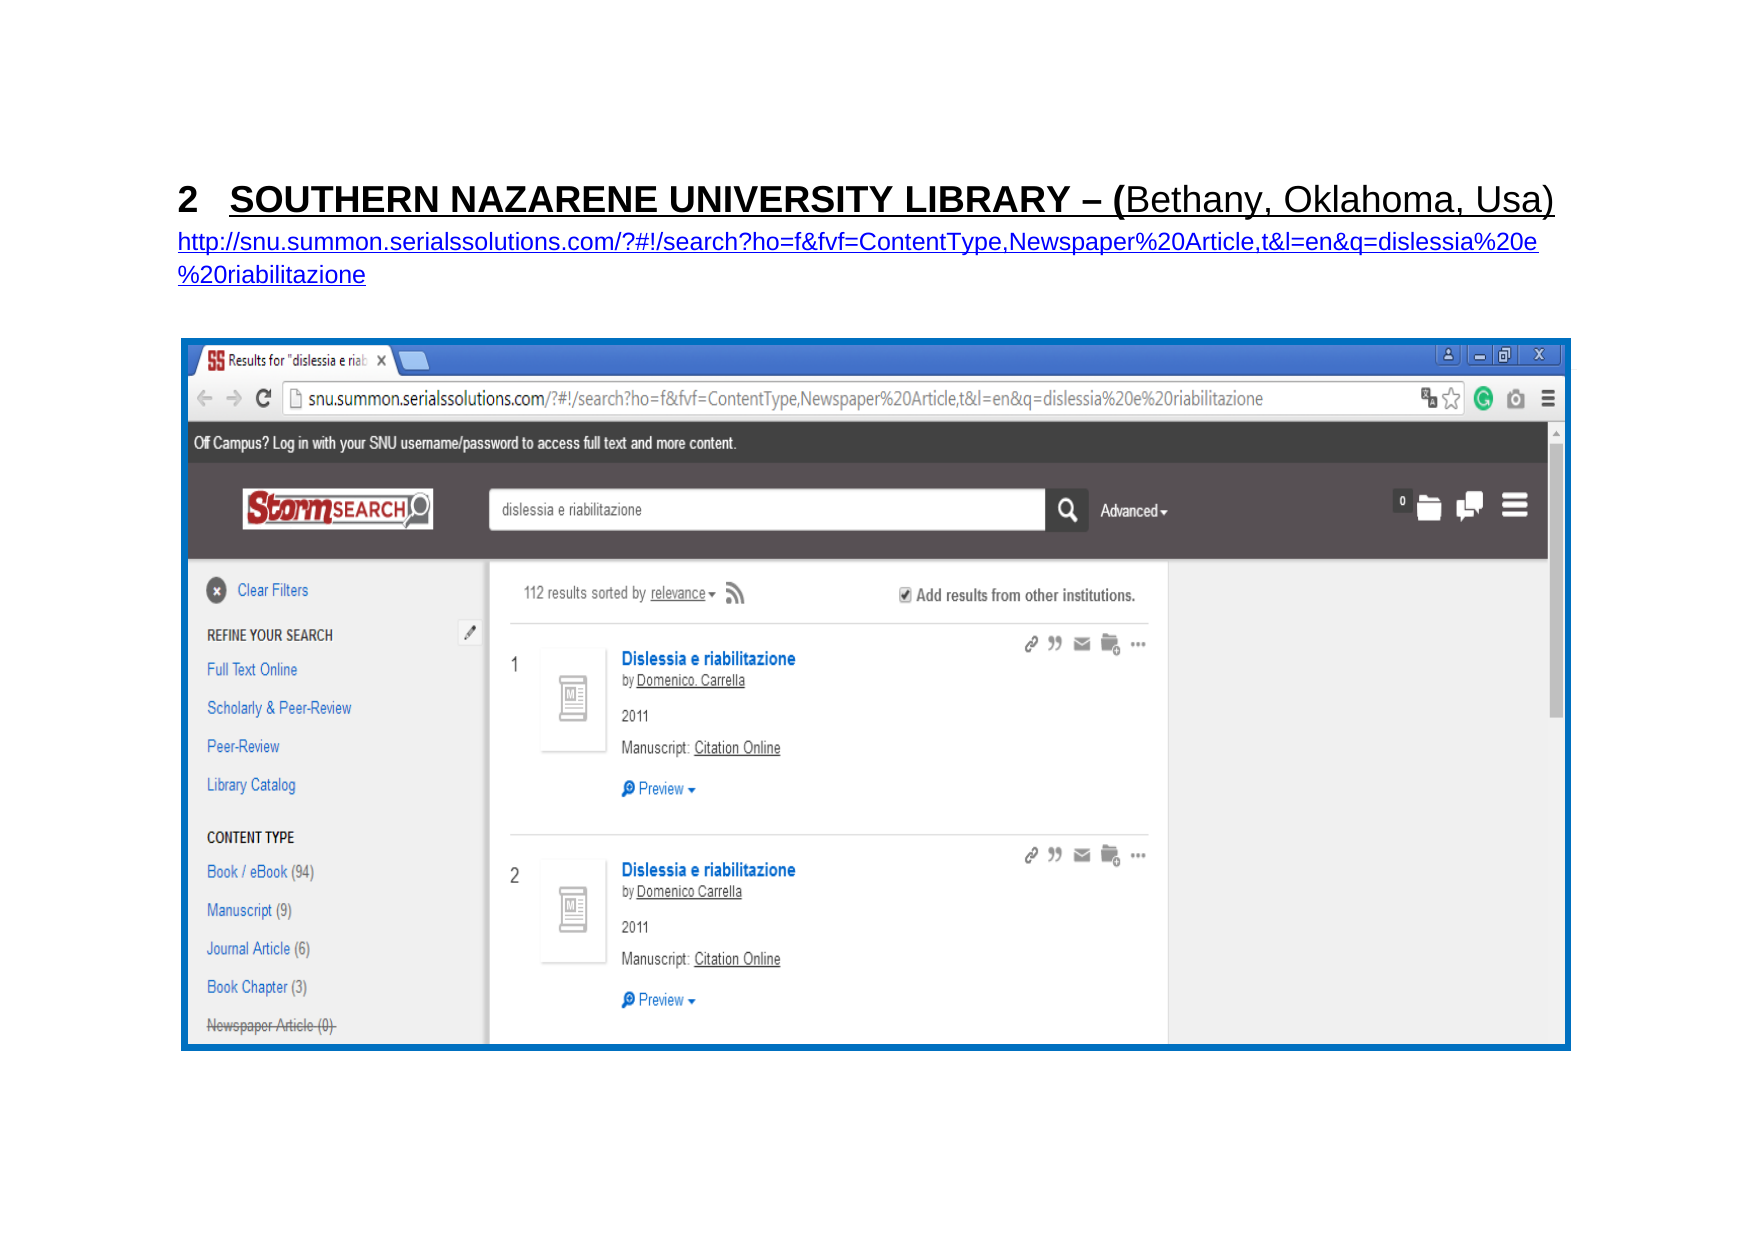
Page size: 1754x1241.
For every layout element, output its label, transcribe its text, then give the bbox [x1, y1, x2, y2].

picture [188, 345, 1565, 1044]
text 2 SOUTHERN NAZARENE UNIVERSITY LIBRARY – (Bethany, Oklahoma, Usa) [177, 177, 1577, 220]
text http://snu.summon.serialssolutions.com/?#!/search?ho=f&fvf=ContentType,Newspaper%20Article,t&l=en&q=dislessia%20e%20riabilitazione [177, 227, 1577, 288]
